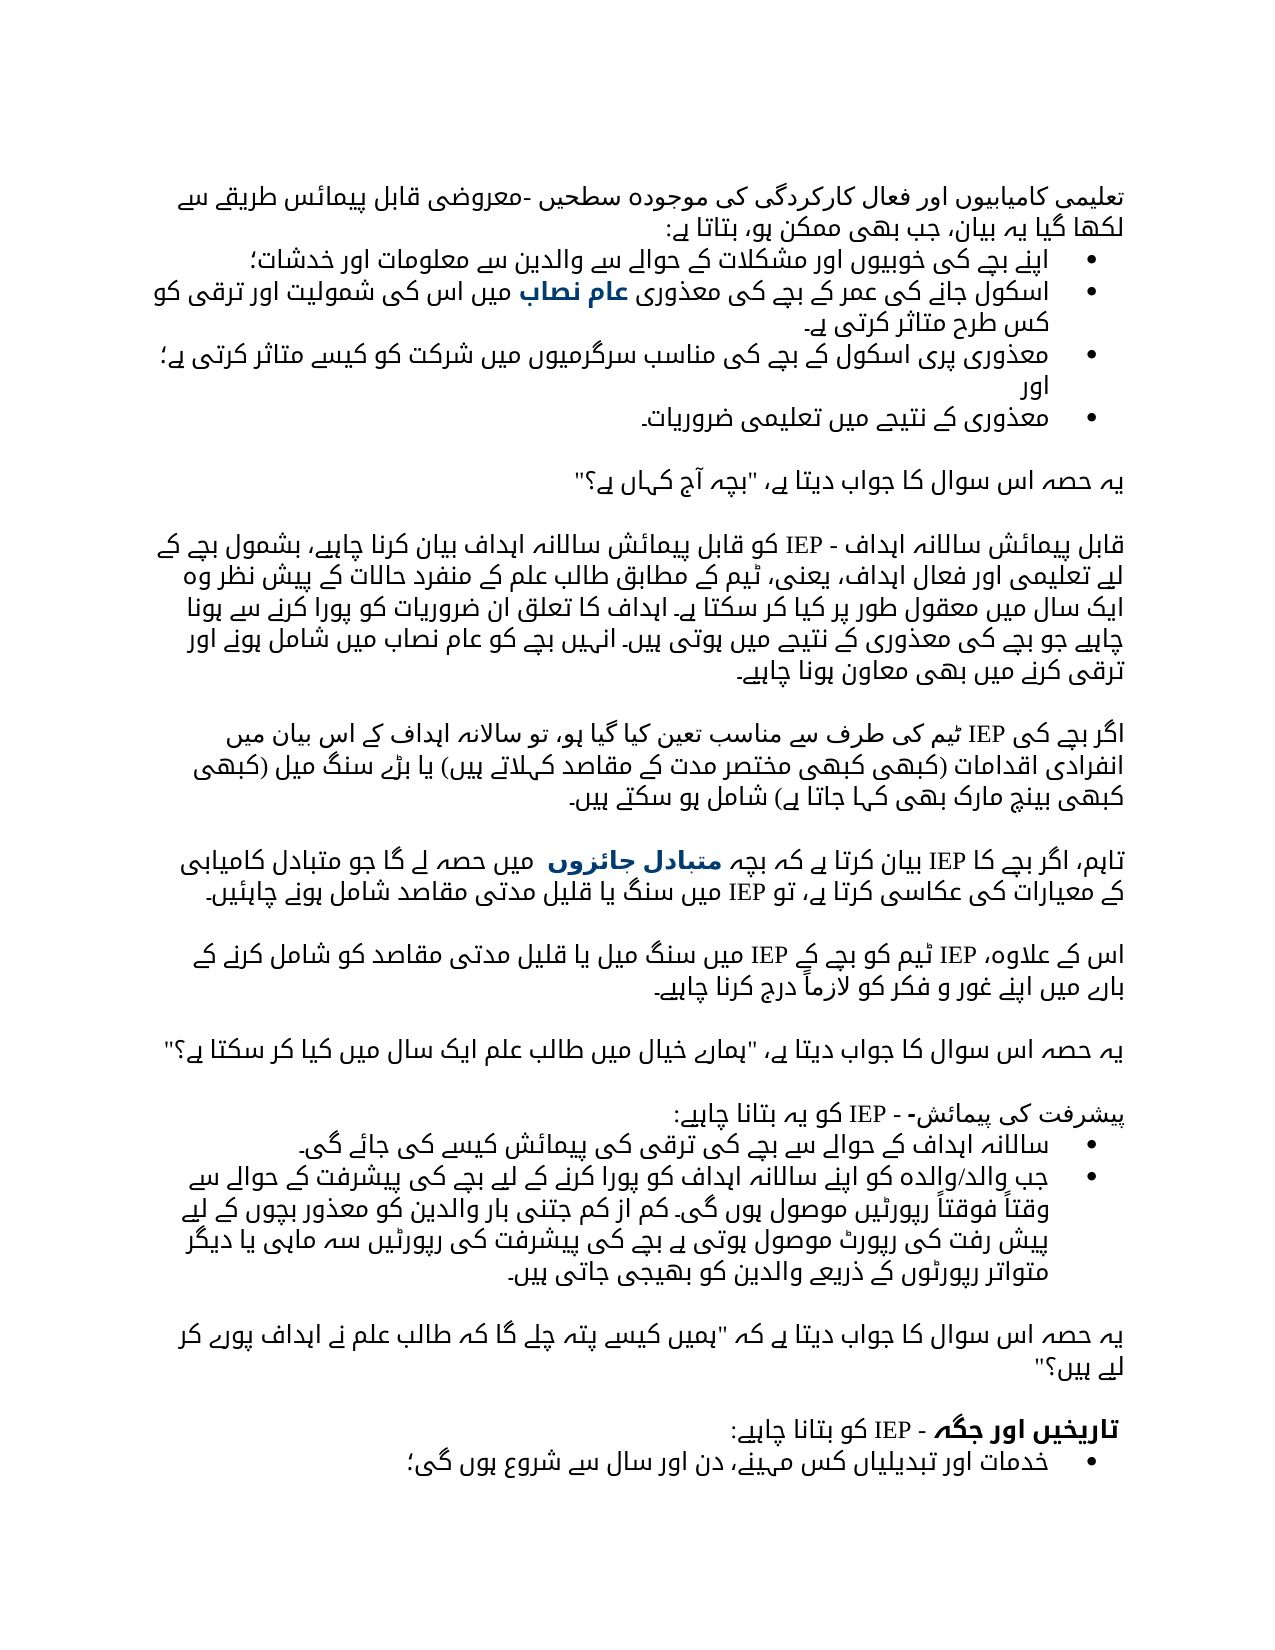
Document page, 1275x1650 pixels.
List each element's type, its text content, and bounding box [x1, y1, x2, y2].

text قابل پیمائش سالانہ اہداف - IEP کو قابل پیمائش سالانہ اہداف بیان کرنا چاہیے، بشمول بچے کے لیے تعلیمی اور فعال اہداف، یعنی، ٹیم کے مطابق طالب علم کے منفرد حالات کے پیش نظر وہ ایک سال میں معقول طور پر کیا کر سکتا ہے۔ اہداف کا تعلق ان ضروریات کو پورا کرنے سے ہونا چاہیے جو بچے کی معذوری کے نتیجے میں ہوتی ہیں۔ انہیں بچے کو عام نصاب میں شامل ہونے اور ترقی کرنے میں بھی معاون ہونا چاہیے۔ [150, 530, 1125, 685]
text یہ حصہ اس سوال کا جواب دیتا ہے، "بچہ آج کہاں ہے؟" [150, 466, 1125, 495]
list معذوری کے نتیجے میں تعلیمی ضروریات۔ [150, 403, 1087, 432]
text تاہم، اگر بچے کا IEP بیان کرتا ہے کہ بچہ متبادل جائزوں میں حصہ لے گا جو متبادل کامیابی کے معیارات کی عکاسی کرتا ہے، تو IEP میں سنگ یا قلیل مدتی مقاصد شامل ہونے چاہئیں۔ [150, 846, 1125, 906]
list جب والد/والدہ کو اپنے سالانہ اہداف کو پورا کرنے کے لیے بچے کی پیشرفت کے حوالے سے وقتاً فوقتاً رپورٹیں موصول ہوں گی۔ کم از کم جتنی بار والدین کو معذور بچوں کے لیے پیش رفت کی رپورٹ موصول ہوتی ہے بچے کی پیشرفت کی رپورٹیں سہ ماہی یا دیگر متواتر رپورٹوں کے ذریعے والدین کو بھیجی جاتی ہیں۔ [150, 1162, 1087, 1286]
list سالانہ اہداف کے حوالے سے بچے کی ترقی کی پیمائش کیسے کی جائے گی۔ [150, 1131, 1087, 1159]
text پیشرفت کی پیمائش- - IEP کو یہ بتانا چاہیے: [150, 1099, 1125, 1128]
list اپنے بچے کی خوبیوں اور مشکلات کے حوالے سے والدین سے معلومات اور خدشات؛ [150, 245, 1087, 274]
text تاریخیں اور جگہ - IEP کو بتانا چاہیے: [150, 1415, 1125, 1444]
text اگر بچے کی IEP ٹیم کی طرف سے مناسب تعین کیا گیا ہو، تو سالانہ اہداف کے اس بیان میں انفرادی اقدامات (کبھی کبھی مختصر مدت کے مقاصد کہلاتے ہیں) یا بڑے سنگ میل (کبھی کبھی بینچ مارک بھی کہا جاتا ہے) شامل ہو سکتے ہیں۔ [150, 719, 1125, 811]
list اسکول جانے کی عمر کے بچے کی معذوری عام نصاب میں اس کی شمولیت اور ترقی کو کس طرح متاثر کرتی ہے۔ [150, 277, 1087, 337]
text یہ حصہ اس سوال کا جواب دیتا ہے، "ہمارے خیال میں طالب علم ایک سال میں کیا کر سکتا ہے؟" [150, 1036, 1125, 1064]
text تعلیمی کامیابیوں اور فعال کارکردگی کی موجودہ سطحیں -معروضی قابل پیمائس طریقے سے لکھا گیا یہ بیان، جب بھی ممکن ہو، بتاتا ہے: [150, 182, 1125, 242]
text اس کے علاوہ، IEP ٹیم کو بچے کے IEP میں سنگ میل یا قلیل مدتی مقاصد کو شامل کرنے کے بارے میں اپنے غور و فکر کو لازماً درج کرنا چاہیے۔ [150, 941, 1125, 1001]
list معذوری پری اسکول کے بچے کی مناسب سرگرمیوں میں شرکت کو کیسے متاثر کرتی ہے؛ اور [150, 340, 1087, 400]
text یہ حصہ اس سوال کا جواب دیتا ہے کہ "ہمیں کیسے پتہ چلے گا کہ طالب علم نے اہداف پورے کر لیے ہیں؟" [150, 1320, 1125, 1381]
list خدمات اور تبدیلیاں کس مہینے، دن اور سال سے شروع ہوں گی؛ [150, 1447, 1087, 1476]
